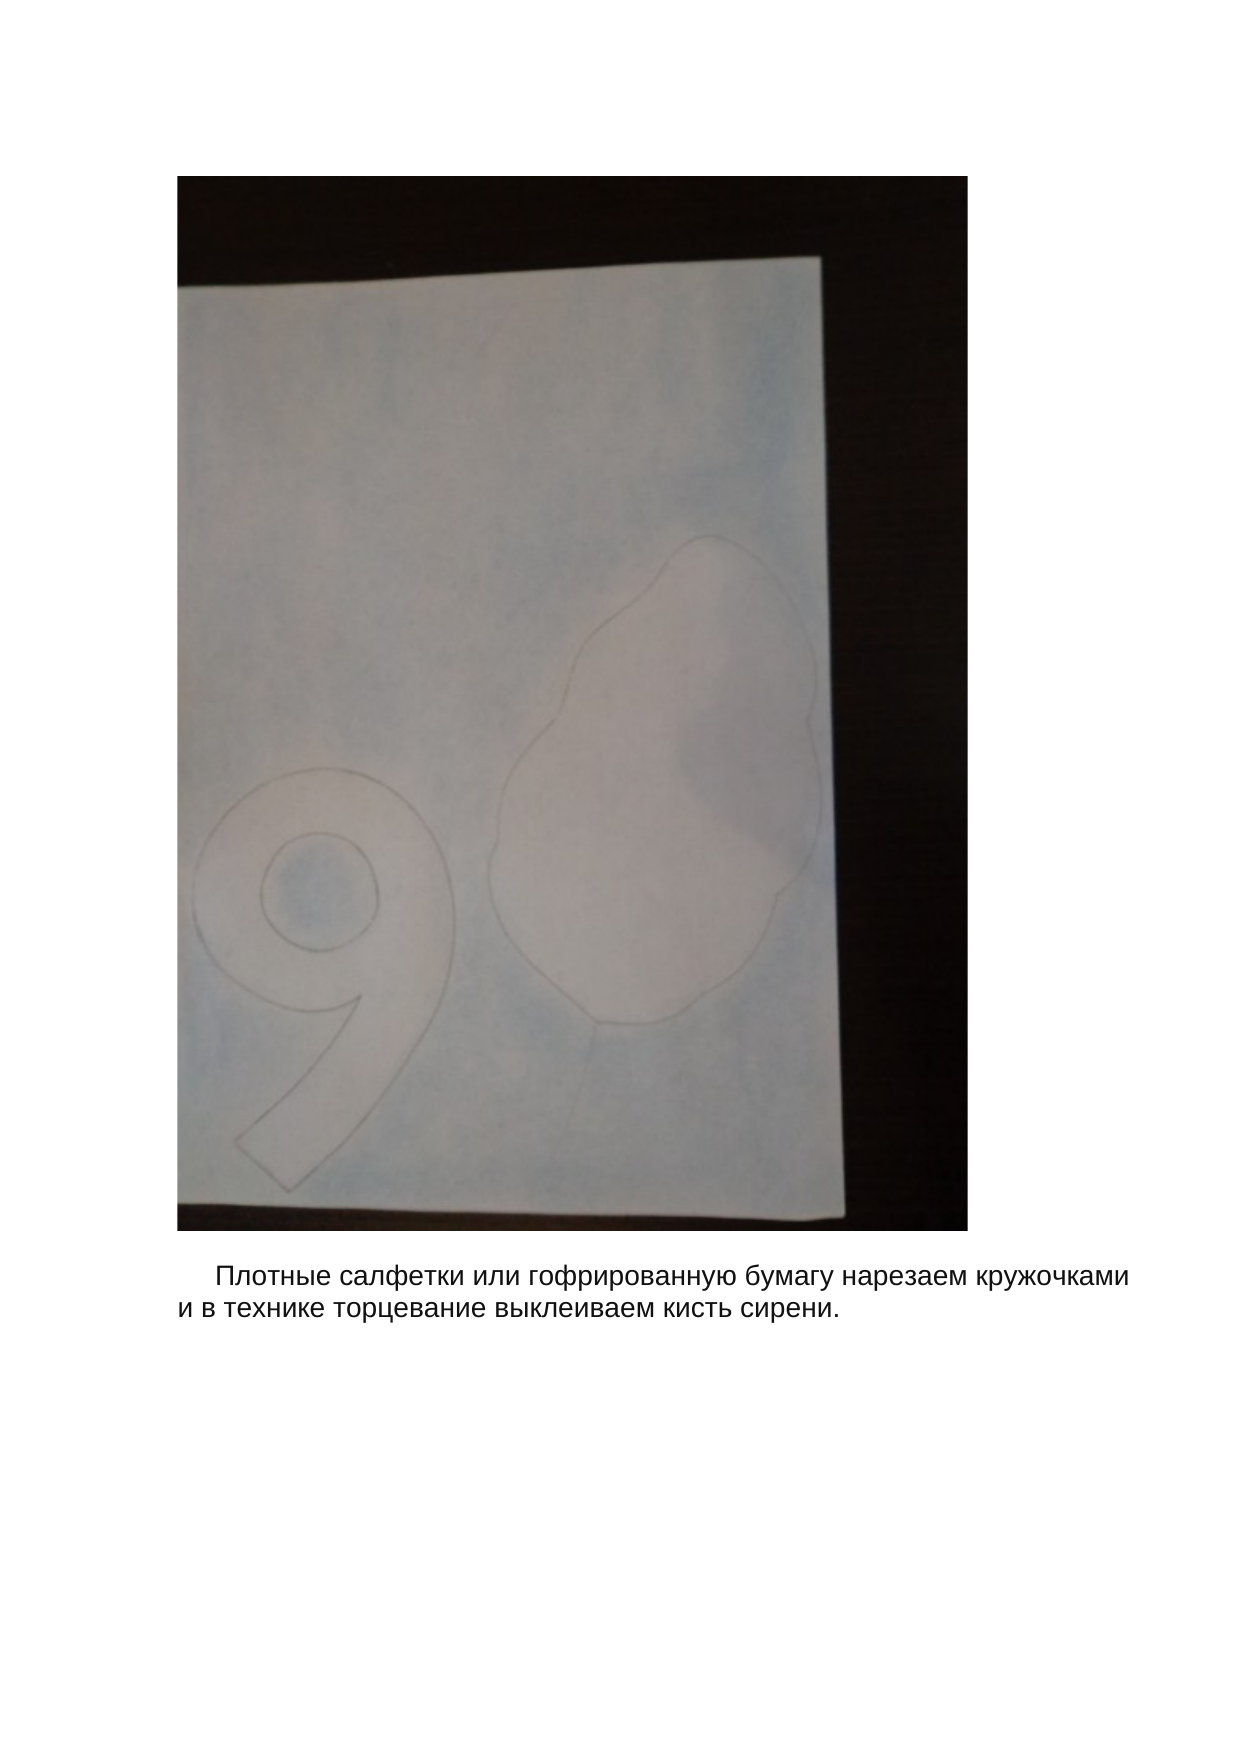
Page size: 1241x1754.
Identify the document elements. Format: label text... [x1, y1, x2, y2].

picture [177, 176, 968, 1231]
text Плотные салфетки или гофрированную бумагу нарезаем кружочками и в технике торцевание выклеиваем кисть сирени. [177, 1258, 1152, 1323]
